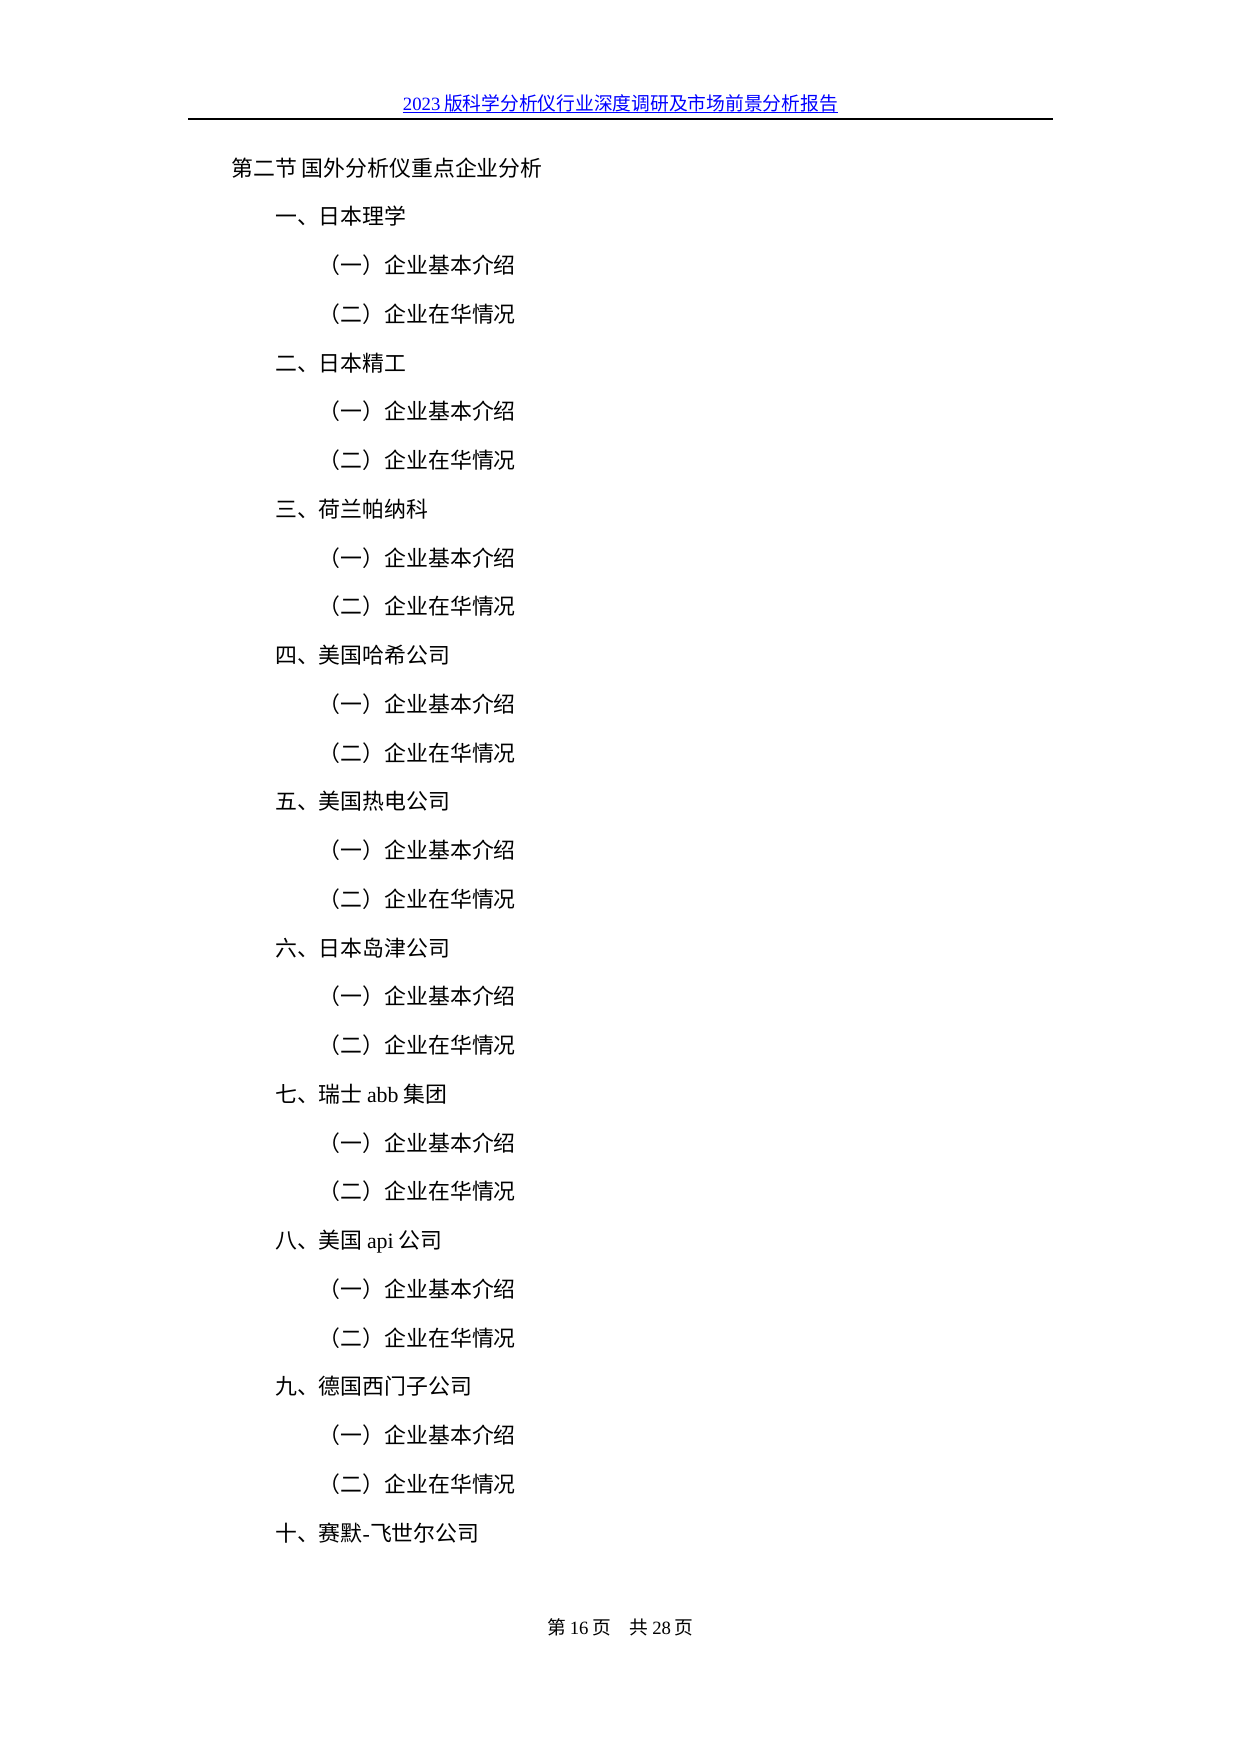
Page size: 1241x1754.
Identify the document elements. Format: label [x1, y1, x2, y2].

text [187, 150, 1053, 1548]
